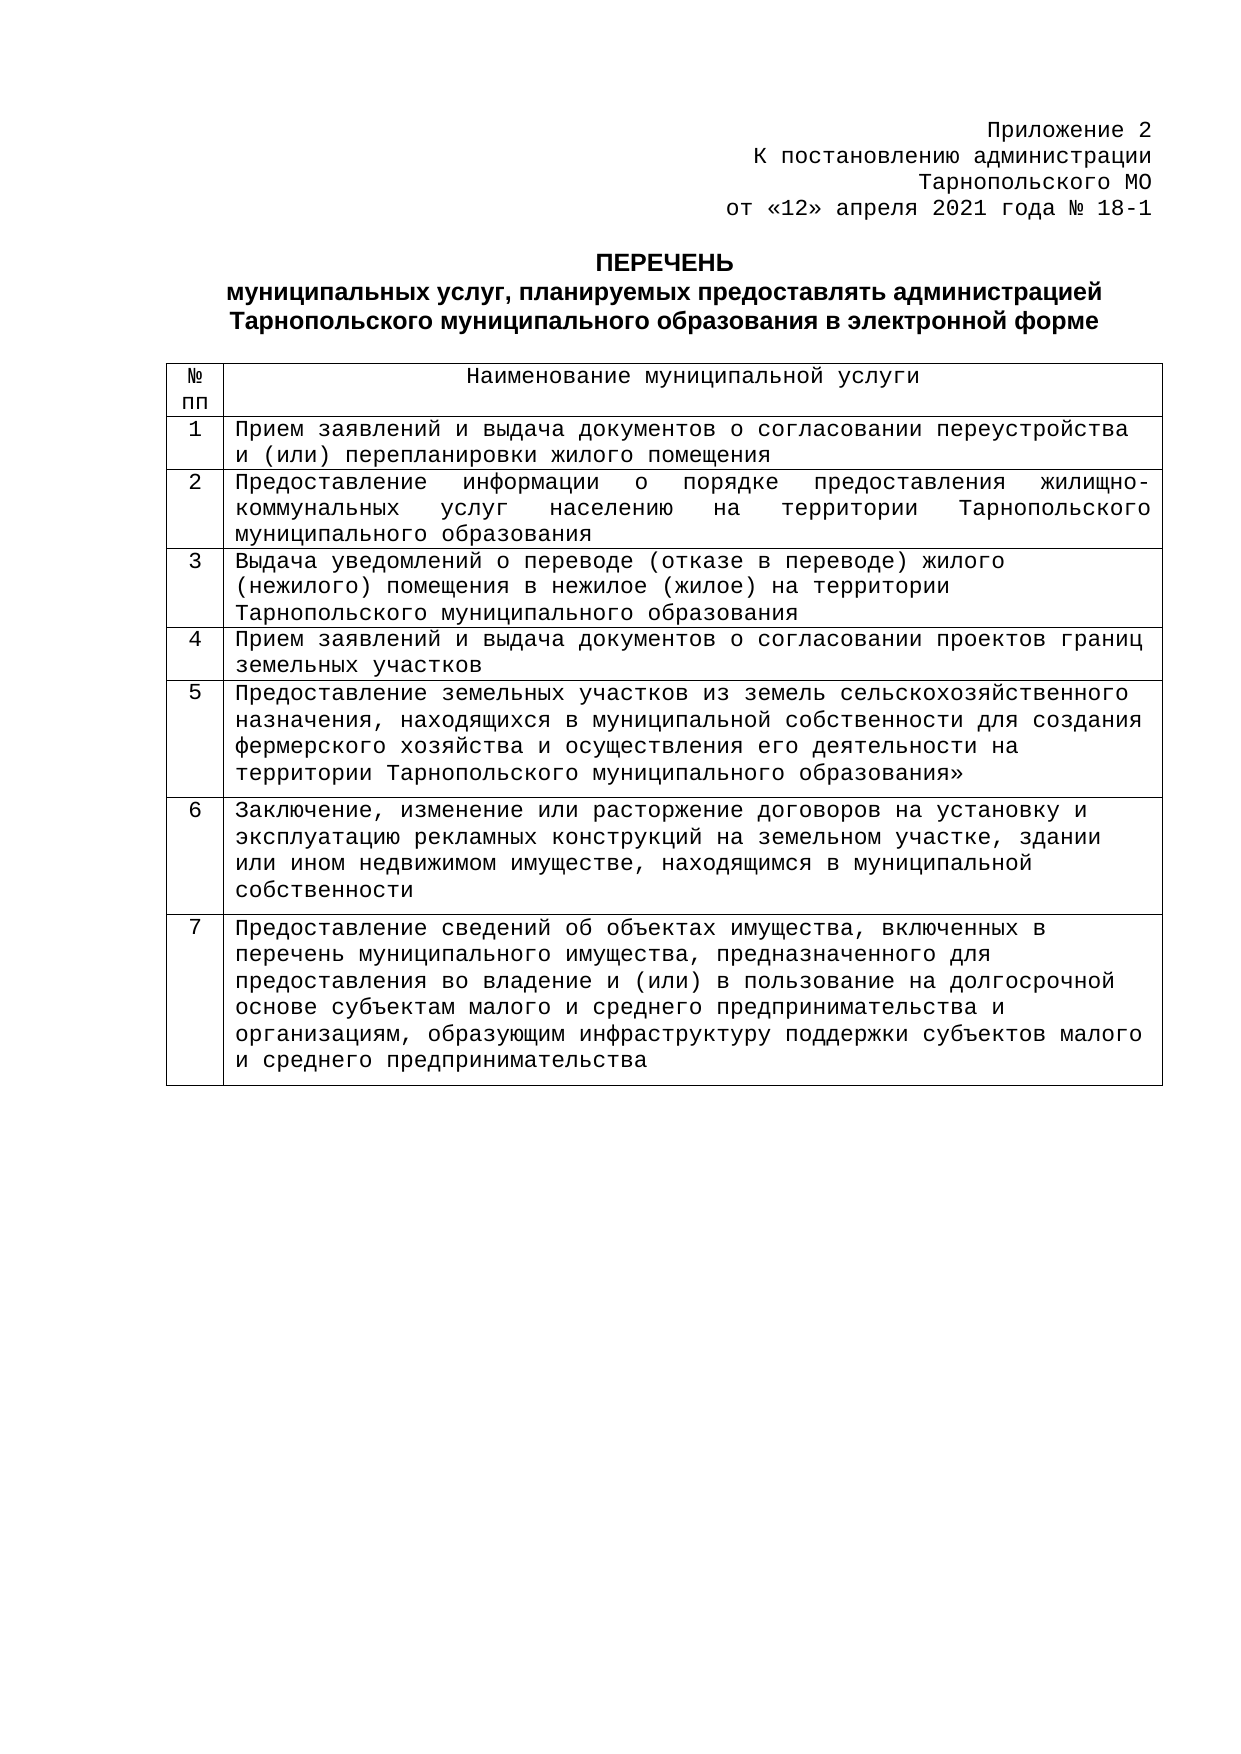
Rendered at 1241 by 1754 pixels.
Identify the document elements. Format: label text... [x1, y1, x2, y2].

table_cell Предоставление земельных участков из земель сельскохозяйственного назначения, находящихся в муниципальной собственности для создания фермерского хозяйства и осуществления его деятельности на территории Тарнопольского муниципального образования» [224, 681, 1162, 797]
table_cell Прием заявлений и выдача документов о согласовании проектов границ земельных участков [224, 628, 1162, 680]
table_cell 5 [167, 681, 223, 797]
text К постановлению администрации Тарнопольского МО [709, 144, 1152, 196]
table_cell Прием заявлений и выдача документов о согласовании переустройства и (или) перепланировки жилого помещения [224, 417, 1162, 469]
table_cell 3 [167, 549, 223, 627]
table_cell 6 [167, 798, 223, 914]
table_cell 7 [167, 915, 223, 1085]
table_cell 1 [167, 417, 223, 469]
text от «12» апреля 2021 года № 18-1 [709, 196, 1152, 222]
table_cell Предоставление информации о порядке предоставления жилищно-коммунальных услуг населению на территории Тарнопольского муниципального образования [224, 470, 1162, 548]
table_cell Предоставление сведений об объектах имущества, включенных в перечень муниципального имущества, предназначенного для предоставления во владение и (или) в пользование на долгосрочной основе субъектам малого и среднего предпринимательства и организациям, образующим инфраструктуру поддержки субъектов малого и среднего предпринимательства [224, 915, 1162, 1085]
table_header Наименование муниципальной услуги [224, 364, 1162, 416]
table_cell Заключение, изменение или расторжение договоров на установку и эксплуатацию рекламных конструкций на земельном участке, здании или ином недвижимом имуществе, находящимся в муниципальной собственности [224, 798, 1162, 914]
text Приложение 2 [753, 118, 1152, 144]
table_cell 4 [167, 628, 223, 680]
text ПЕРЕЧЕНЬ [177, 248, 1152, 277]
table_cell Выдача уведомлений о переводе (отказе в переводе) жилого (нежилого) помещения в нежилое (жилое) на территории Тарнопольского муниципального образования [224, 549, 1162, 627]
table_cell 2 [167, 470, 223, 548]
table_header № пп [167, 364, 223, 416]
text муниципальных услуг, планируемых предоставлять администрацией Тарнопольского муниципального образования в электронной форме [177, 277, 1152, 334]
